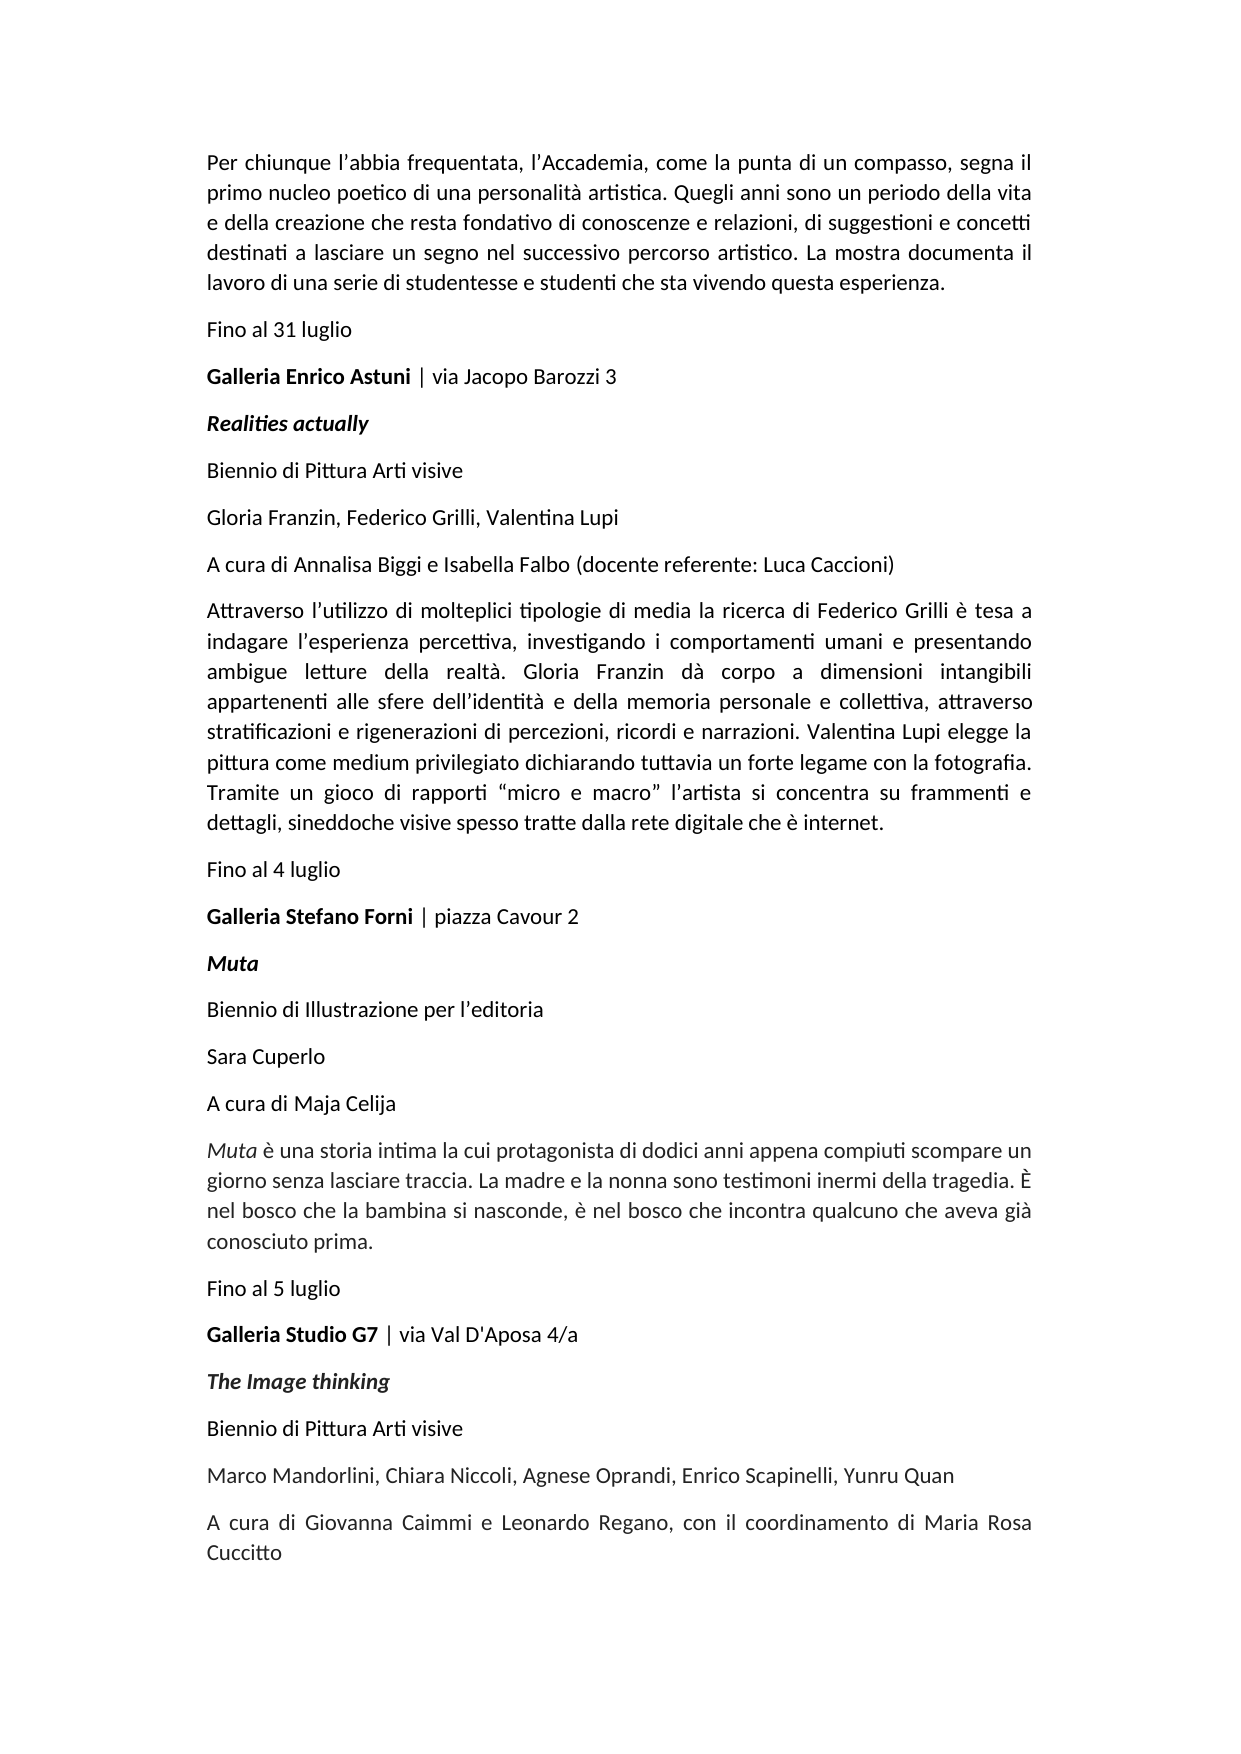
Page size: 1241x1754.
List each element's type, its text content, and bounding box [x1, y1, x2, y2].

text Galleria Stefano Forni | piazza Cavour 2 [207, 902, 1033, 930]
text Sara Cuperlo [207, 1042, 1033, 1070]
text The Image thinking [207, 1367, 1033, 1395]
text A cura di Giovanna Caimmi e Leonardo Regano, con il coordinamento di Maria Rosa Cuccitto [207, 1508, 1033, 1566]
text Marco Mandorlini, Chiara Niccoli, Agnese Oprandi, Enrico Scapinelli, Yunru Quan [207, 1461, 1033, 1489]
text Biennio di Illustrazione per l’editoria [207, 996, 1033, 1023]
text Attraverso l’utilizzo di molteplici tipologie di media la ricerca di Federico Grilli è tesa a indagare l’esperienza percettiva, investigando i comportamenti umani e presentando ambigue letture della realtà. Gloria Franzin dà corpo a dimensioni intangibili appartenenti alle sfere dell’identità e della memoria personale e collettiva, attraverso stratificazioni e rigenerazioni di percezioni, ricordi e narrazioni. Valentina Lupi elegge la pittura come medium privilegiato dichiarando tuttavia un forte legame con la fotografia. Tramite un gioco di rapporti “micro e macro” l’artista si concentra su frammenti e dettagli, sineddoche visive spesso tratte dalla rete digitale che è internet. [207, 597, 1033, 836]
text Realities actually [207, 409, 1033, 437]
text Biennio di Pittura Arti visive [207, 456, 1033, 484]
text Fino al 4 luglio [207, 855, 1033, 883]
text Per chiunque l’abbia frequentata, l’Accademia, come la punta di un compasso, segna il primo nucleo poetico di una personalità artistica. Quegli anni sono un periodo della vita e della creazione che resta fondativo di conoscenze e relazioni, di suggestioni e concetti destinati a lasciare un segno nel successivo percorso artistico. La mostra documenta il lavoro di una serie di studentesse e studenti che sta vivendo questa esperienza. [207, 148, 1033, 296]
text Galleria Enrico Astuni | via Jacopo Barozzi 3 [207, 362, 1033, 390]
text A cura di Maja Celija [207, 1089, 1033, 1117]
text A cura di Annalisa Biggi e Isabella Falbo (docente referente: Luca Caccioni) [207, 550, 1033, 578]
text Gloria Franzin, Federico Grilli, Valentina Lupi [207, 503, 1033, 531]
text Fino al 31 luglio [207, 315, 1033, 343]
text Fino al 5 luglio [207, 1274, 1033, 1302]
text Galleria Studio G7 | via Val D'Aposa 4/a [207, 1321, 1033, 1348]
text Muta è una storia intima la cui protagonista di dodici anni appena compiuti scompare un giorno senza lasciare traccia. La madre e la nonna sono testimoni inermi della tragedia. È nel bosco che la bambina si nasconde, è nel bosco che incontra qualcuno che aveva già conosciuto prima. [207, 1136, 1033, 1255]
text Muta [207, 949, 1033, 977]
text Biennio di Pittura Arti visive [207, 1414, 1033, 1442]
